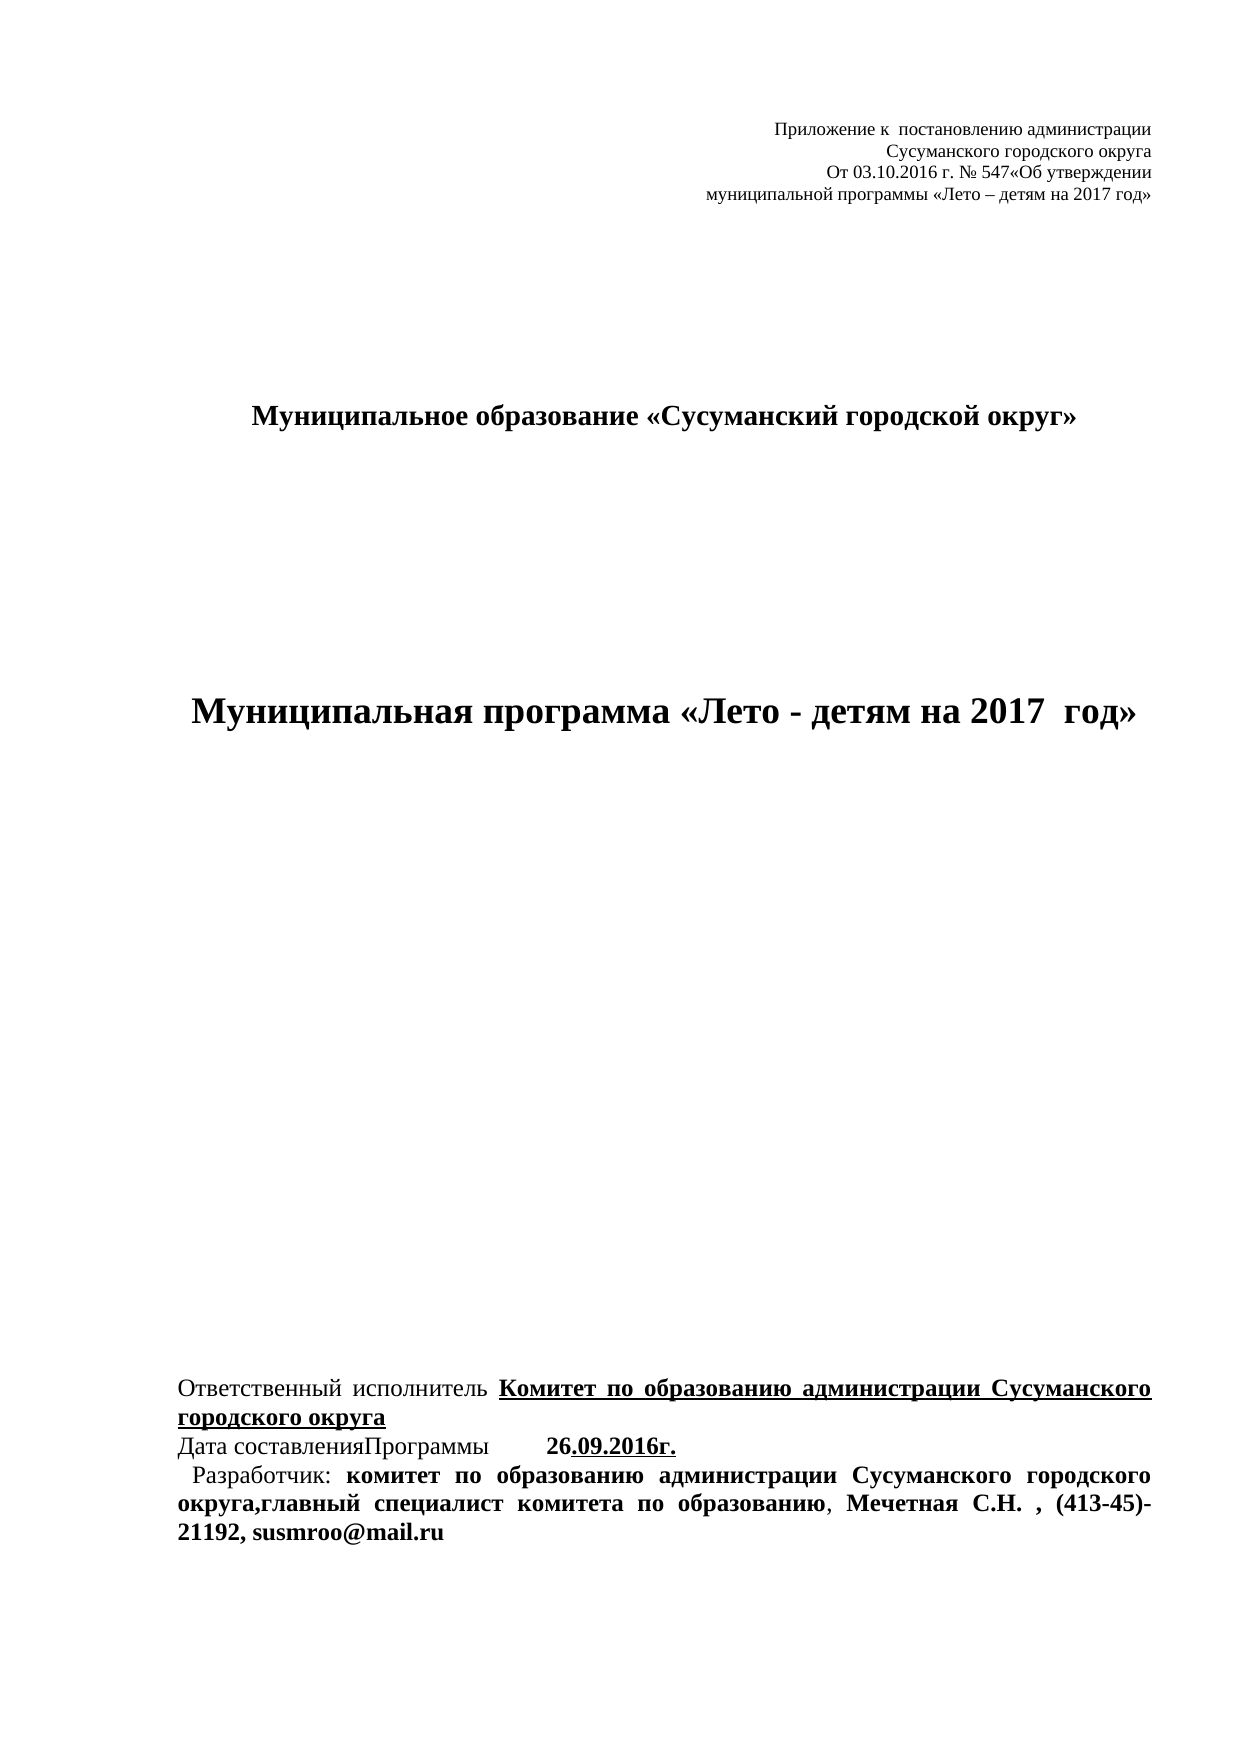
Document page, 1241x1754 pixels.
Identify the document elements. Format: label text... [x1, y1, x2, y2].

text Дата составленияПрограммы 26.09.2016г. [177, 1431, 1152, 1460]
text Муниципальная программа «Лето - детям на 2017 год» [177, 688, 1152, 731]
text Муниципальное образование «Сусуманский городской округ» [177, 398, 1152, 431]
text Ответственный исполнитель Комитет по образованию администрации Сусуманского городского округа [177, 1373, 1152, 1431]
text От 03.10.2016 г. № 547«Об утверждении муниципальной программы «Лето – детям на 2017 год» [693, 161, 1152, 204]
text Разработчик: комитет по образованию администрации Сусуманского городского округа,главный специалист комитета по образованию, Мечетная С.Н. , (413-45)-21192, susmroo@mail.ru [177, 1460, 1152, 1546]
text Приложение к постановлению администрации [693, 118, 1152, 140]
text Сусуманского городского округа [693, 140, 1152, 161]
